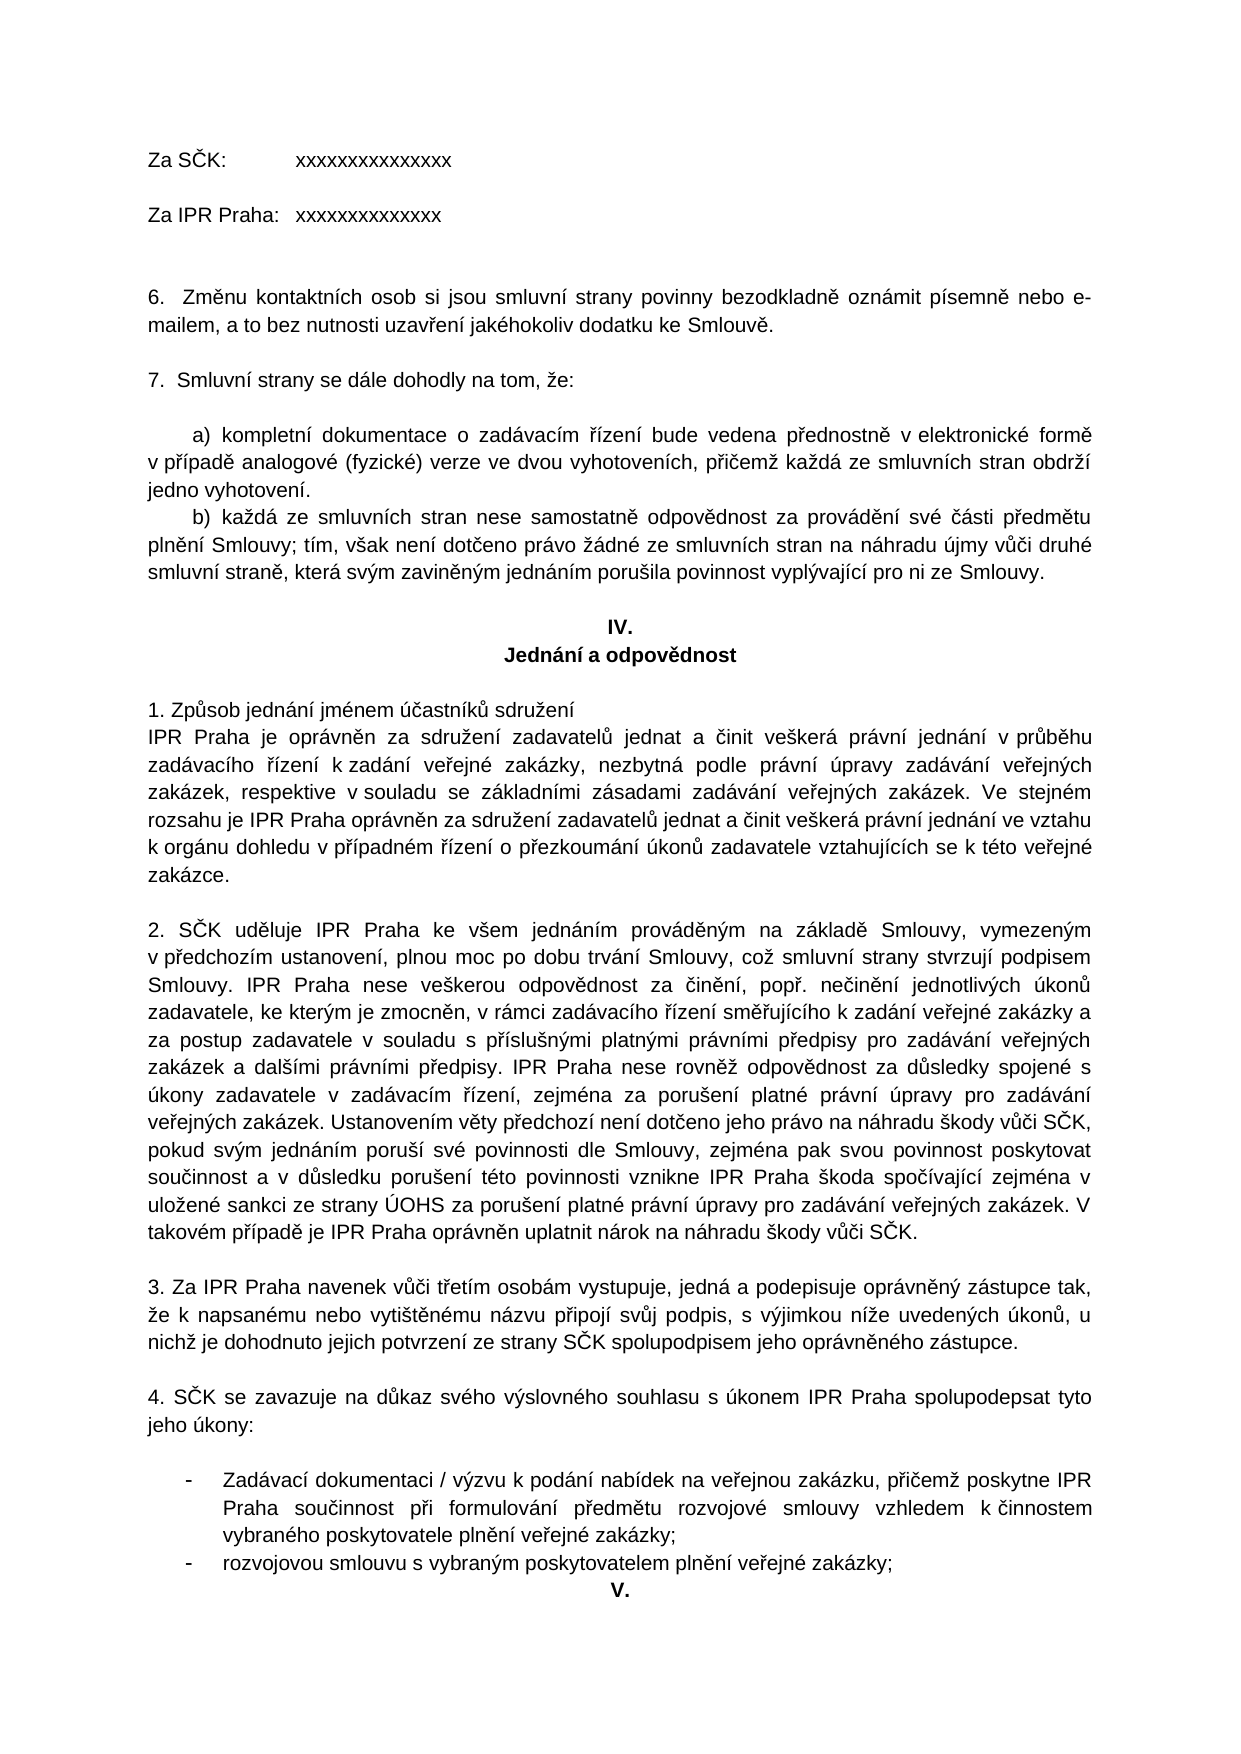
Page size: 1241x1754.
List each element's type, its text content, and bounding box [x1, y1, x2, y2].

list rozvojovou smlouvu s vybraným poskytovatelem plnění veřejné zakázky; [185, 1550, 1092, 1574]
list 1. Způsob jednání jménem účastníků sdružení [148, 698, 1092, 722]
list 2. SČK uděluje IPR Praha ke všem jednáním prováděným na základě Smlouvy, vymezeným v předchozím ustanovení, plnou moc po dobu trvání Smlouvy, což smluvní strany stvrzují podpisem Smlouvy. IPR Praha nese veškerou odpovědnost za činění, popř. nečinění jednotlivých úkonů zadavatele, ke kterým je zmocněn, v rámci zadávacího řízení směřujícího k zadání veřejné zakázky a za postup zadavatele v souladu s příslušnými platnými právními předpisy pro zadávání veřejných zakázek a dalšími právními předpisy. IPR Praha nese rovněž odpovědnost za důsledky spojené s úkony zadavatele v zadávacím řízení, zejména za porušení platné právní úpravy pro zadávání veřejných zakázek. Ustanovením věty předchozí není dotčeno jeho právo na náhradu škody vůči SČK, pokud svým jednáním poruší své povinnosti dle Smlouvy, zejména pak svou povinnost poskytovat součinnost a v důsledku porušení této povinnosti vznikne IPR Praha škoda spočívající zejména v uložené sankci ze strany ÚOHS za porušení platné právní úpravy pro zadávání veřejných zakázek. V takovém případě je IPR Praha oprávněn uplatnit nárok na náhradu škody vůči SČK. [148, 918, 1092, 1244]
text Za IPR Praha: xxxxxxxxxxxxxx [148, 203, 1092, 227]
list 3. Za IPR Praha navenek vůči třetím osobám vystupuje, jedná a podepisuje oprávněný zástupce tak, že k napsanému nebo vytištěnému názvu připojí svůj podpis, s výjimkou níže uvedených úkonů, u nichž je dohodnuto jejich potvrzení ze strany SČK spolupodpisem jeho oprávněného zástupce. [148, 1275, 1092, 1354]
text 6. Změnu kontaktních osob si jsou smluvní strany povinny bezodkladně oznámit písemně nebo e-mailem, a to bez nutnosti uzavření jakéhokoliv dodatku ke Smlouvě. [148, 285, 1092, 337]
list každá ze smluvních stran nese samostatně odpovědnost za provádění své části předmětu plnění Smlouvy; tím, však není dotčeno právo žádné ze smluvních stran na náhradu újmy vůči druhé smluvní straně, která svým zaviněným jednáním porušila povinnost vyplývající pro ni ze Smlouvy. [148, 505, 1092, 584]
list 4. SČK se zavazuje na důkaz svého výslovného souhlasu s úkonem IPR Praha spolupodepsat tyto jeho úkony: [148, 1385, 1092, 1437]
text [148, 1578, 1092, 1602]
text Za SČK: xxxxxxxxxxxxxxx [148, 148, 1092, 172]
text IV. [148, 615, 1092, 639]
text IPR Praha je oprávněn za sdružení zadavatelů jednat a činit veškerá právní jednání v průběhu zadávacího řízení k zadání veřejné zakázky, nezbytná podle právní úpravy zadávání veřejných zakázek, respektive v souladu se základními zásadami zadávání veřejných zakázek. Ve stejném rozsahu je IPR Praha oprávněn za sdružení zadavatelů jednat a činit veškerá právní jednání ve vztahu k orgánu dohledu v případném řízení o přezkoumání úkonů zadavatele vztahujících se k této veřejné zakázce. [148, 725, 1092, 887]
text Jednání a odpovědnost [148, 643, 1092, 667]
list Zadávací dokumentaci / výzvu k podání nabídek na veřejnou zakázku, přičemž poskytne IPR Praha součinnost při formulování předmětu rozvojové smlouvy vzhledem k činnostem vybraného poskytovatele plnění veřejné zakázky; [185, 1468, 1092, 1547]
text 7. Smluvní strany se dále dohodly na tom, že: [148, 368, 1092, 392]
list kompletní dokumentace o zadávacím řízení bude vedena přednostně v elektronické formě v případě analogové (fyzické) verze ve dvou vyhotoveních, přičemž každá ze smluvních stran obdrží jedno vyhotovení. [148, 423, 1092, 502]
